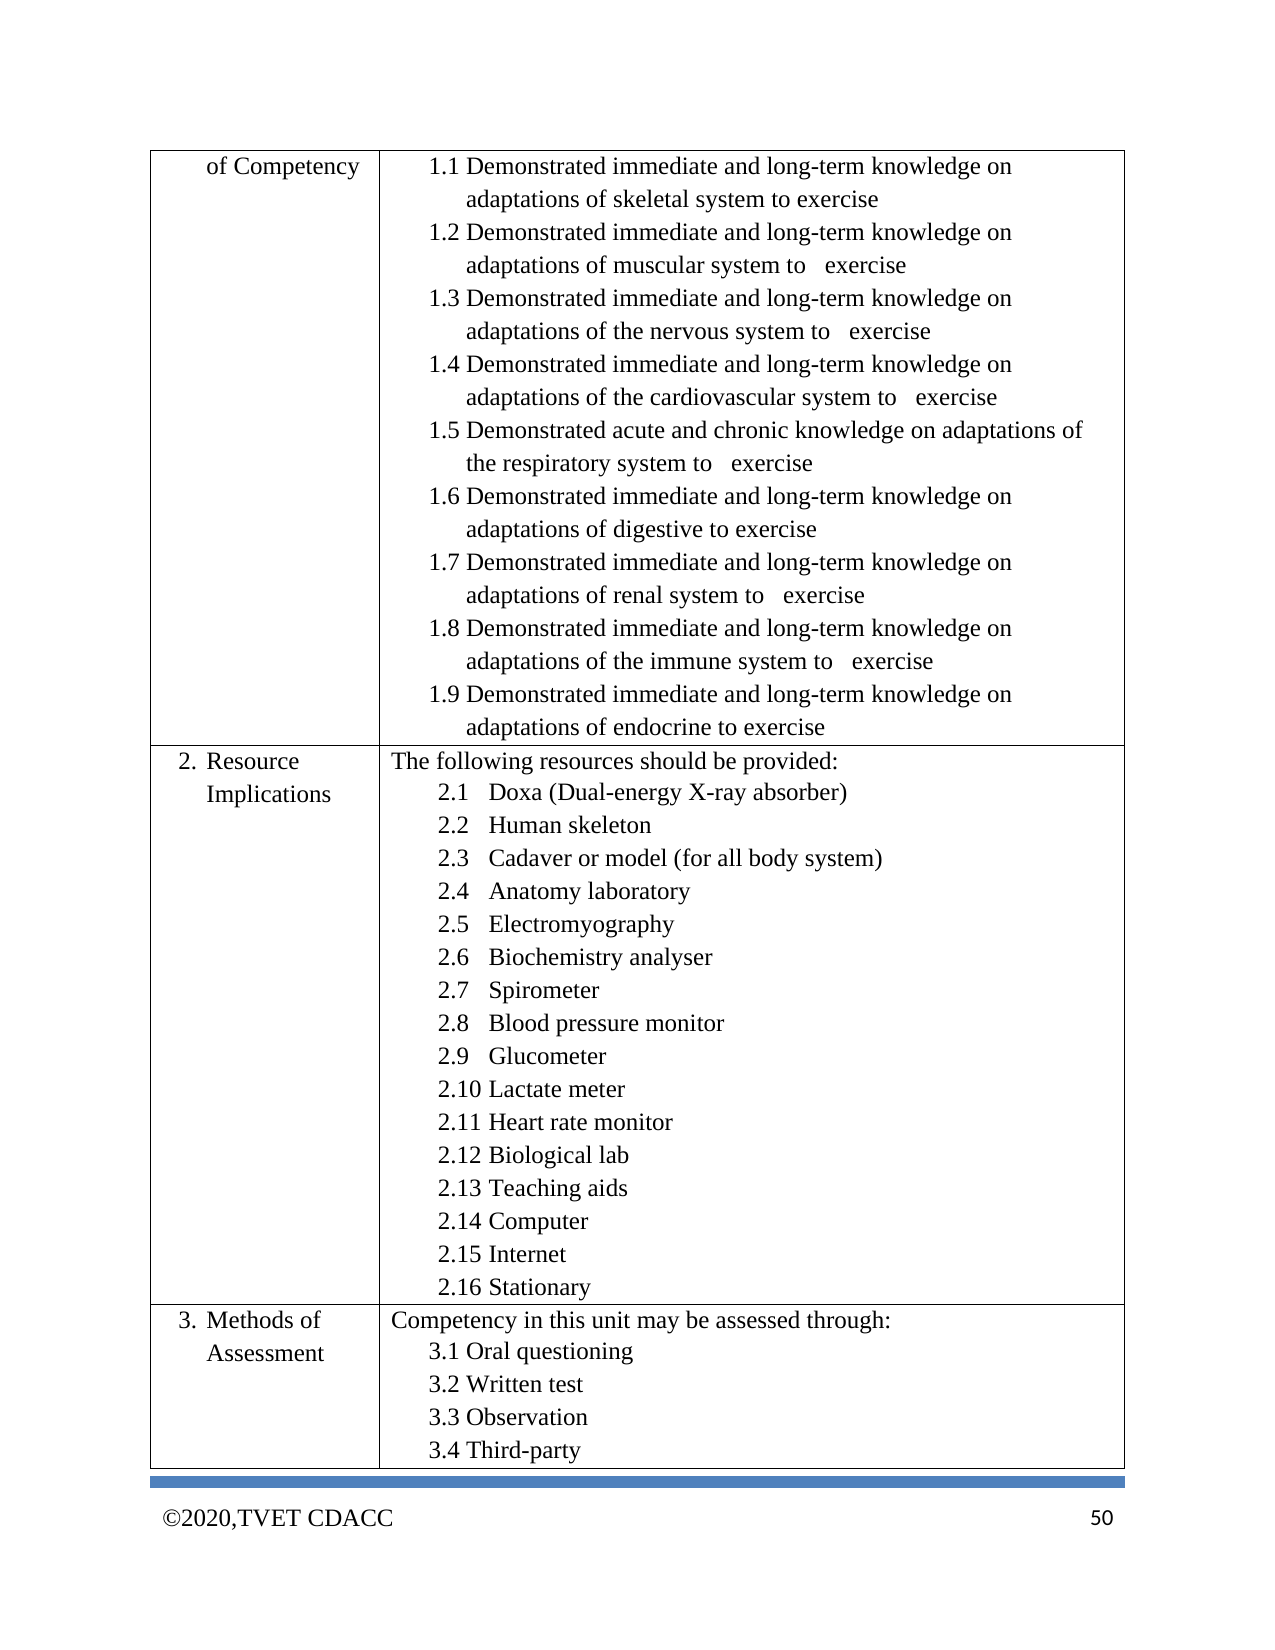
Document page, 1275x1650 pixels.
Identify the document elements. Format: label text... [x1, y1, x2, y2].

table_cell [380, 1305, 1124, 1468]
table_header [380, 151, 1124, 745]
table_cell Resource Implications [151, 746, 379, 1304]
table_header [151, 151, 379, 745]
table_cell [151, 1305, 379, 1468]
table_cell The following resources should be provided: Doxa (Dual-energy X-ray absorber) Human skeleton Cadaver or model (for all body system) Anatomy laboratory Electromyography Biochemistry analyser Spirometer Blood pressure monitor Glucometer Lactate meter Heart rate monitor Biological lab Teaching aids Computer Internet Stationary [380, 746, 1124, 1304]
